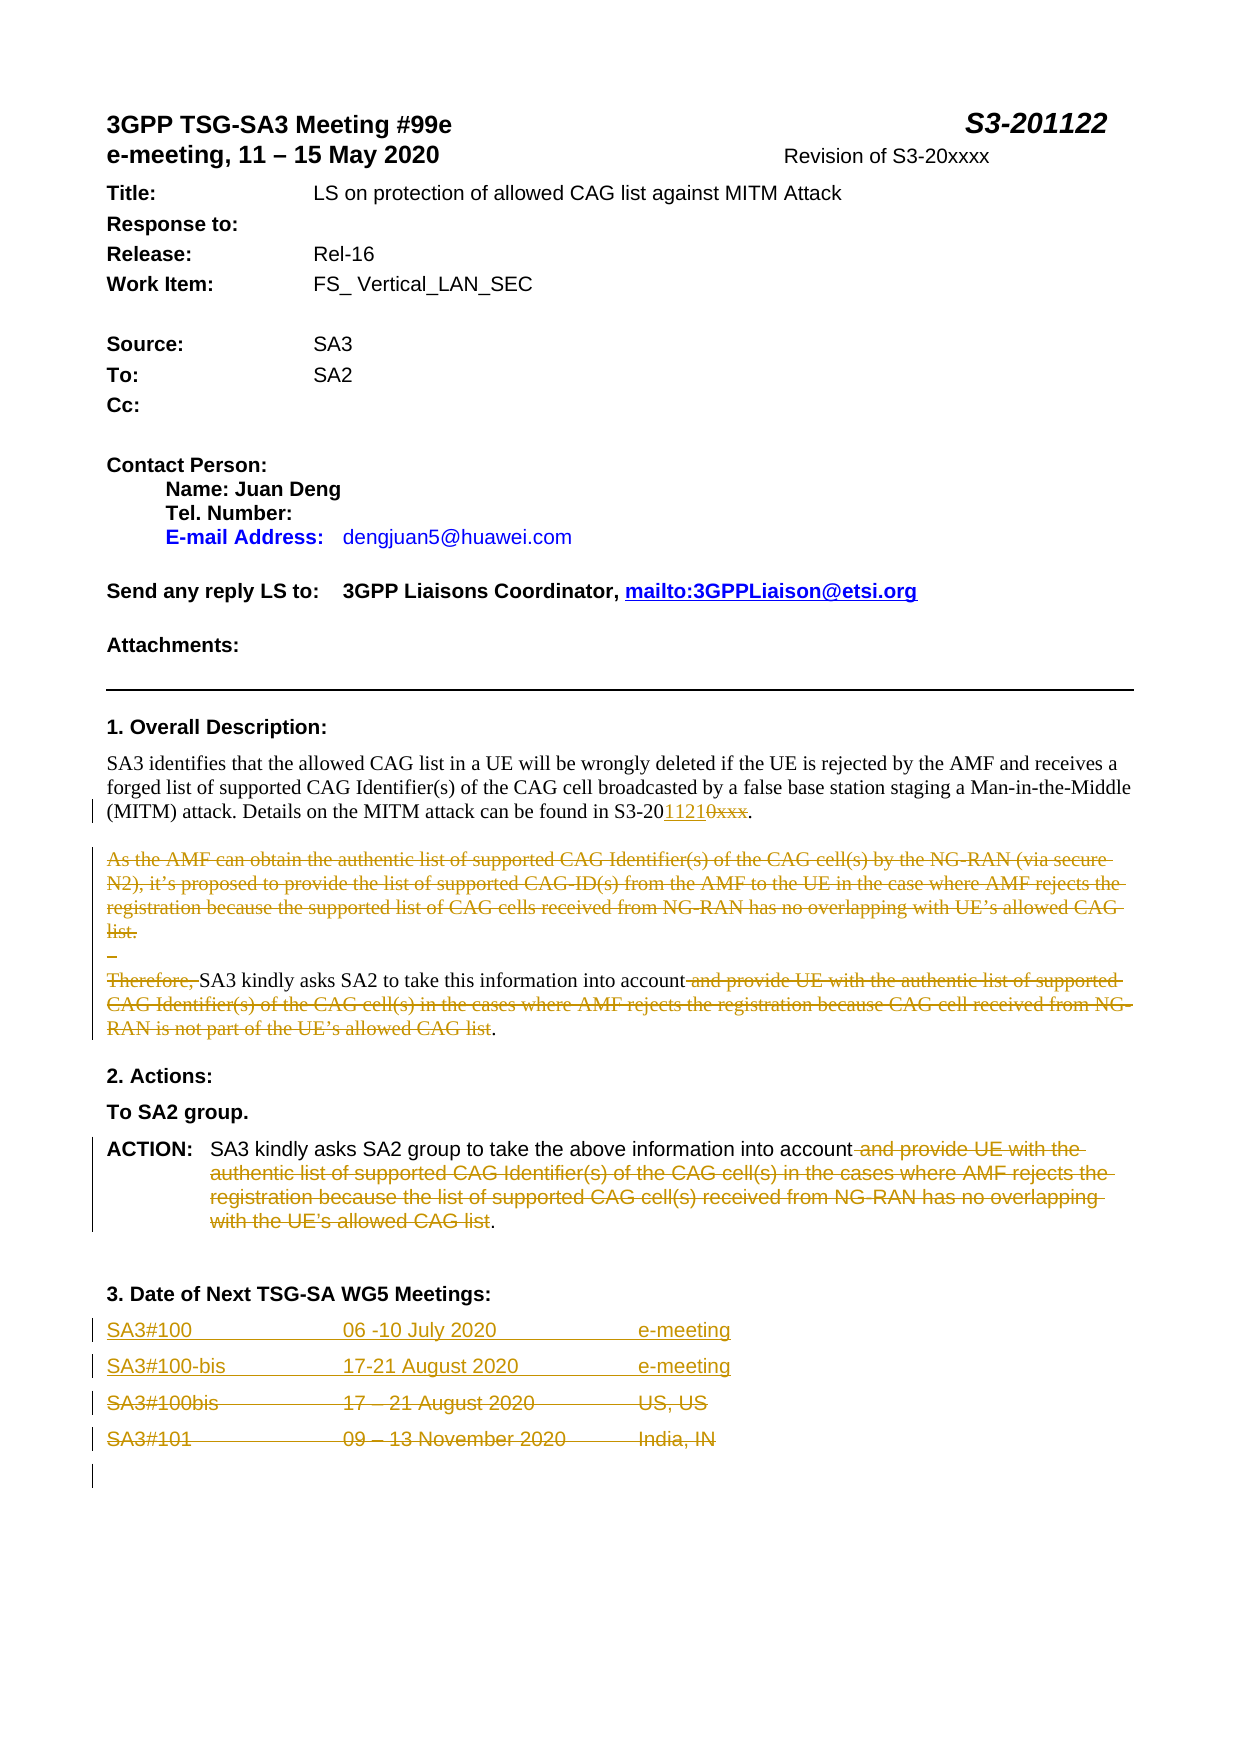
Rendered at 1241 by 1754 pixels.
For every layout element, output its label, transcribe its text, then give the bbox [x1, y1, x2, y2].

text Title: LS on protection of allowed CAG list against MITM Attack [106, 181, 1134, 205]
text Send any reply LS to: 3GPP Liaisons Coordinator, mailto:3GPPLiaison@etsi.org [106, 579, 1134, 603]
text SA3 kindly asks SA2 to take this information into account. [106, 967, 1134, 1040]
text SA3 identifies that the allowed CAG list in a UE will be wrongly deleted if the UE is rejected by the AMF and receives a forged list of supported CAG Identifier(s) of the CAG cell broadcasted by a false base station staging a Man-in-the-Middle (MITM) attack. Details on the MITM attack can be found in S3-20. [106, 751, 1134, 823]
subtitle E-mail Address: dengjuan5@huawei.com [165, 525, 1134, 549]
text Response to: [106, 211, 1134, 235]
text 3. Date of Next TSG-SA WG5 Meetings: [106, 1281, 1134, 1305]
text To: SA2 [106, 362, 1134, 386]
text 2. Actions: [106, 1064, 1134, 1088]
subtitle Name: Juan Deng [165, 477, 1134, 501]
text Contact Person: [106, 453, 1134, 477]
text 3GPP TSG-SA3 Meeting #99e S3-201122 [106, 106, 1134, 140]
text ACTION: SA3 kindly asks SA2 group to take the above information into account. [106, 1137, 1134, 1232]
text Release: Rel-16 [106, 242, 1134, 266]
text Source: SA3 [106, 332, 1134, 356]
text Tel. Number: [165, 501, 1134, 525]
text Attachments: [106, 633, 1134, 657]
text 1. Overall Description: [106, 714, 1134, 738]
text Cc: [106, 393, 1134, 417]
text e-meeting, 11 – 15 May 2020 Revision of S3-20xxxx [106, 140, 1134, 169]
text To SA2 group. [106, 1100, 1134, 1124]
text Work Item: FS_ Vertical_LAN_SEC [106, 272, 1134, 296]
